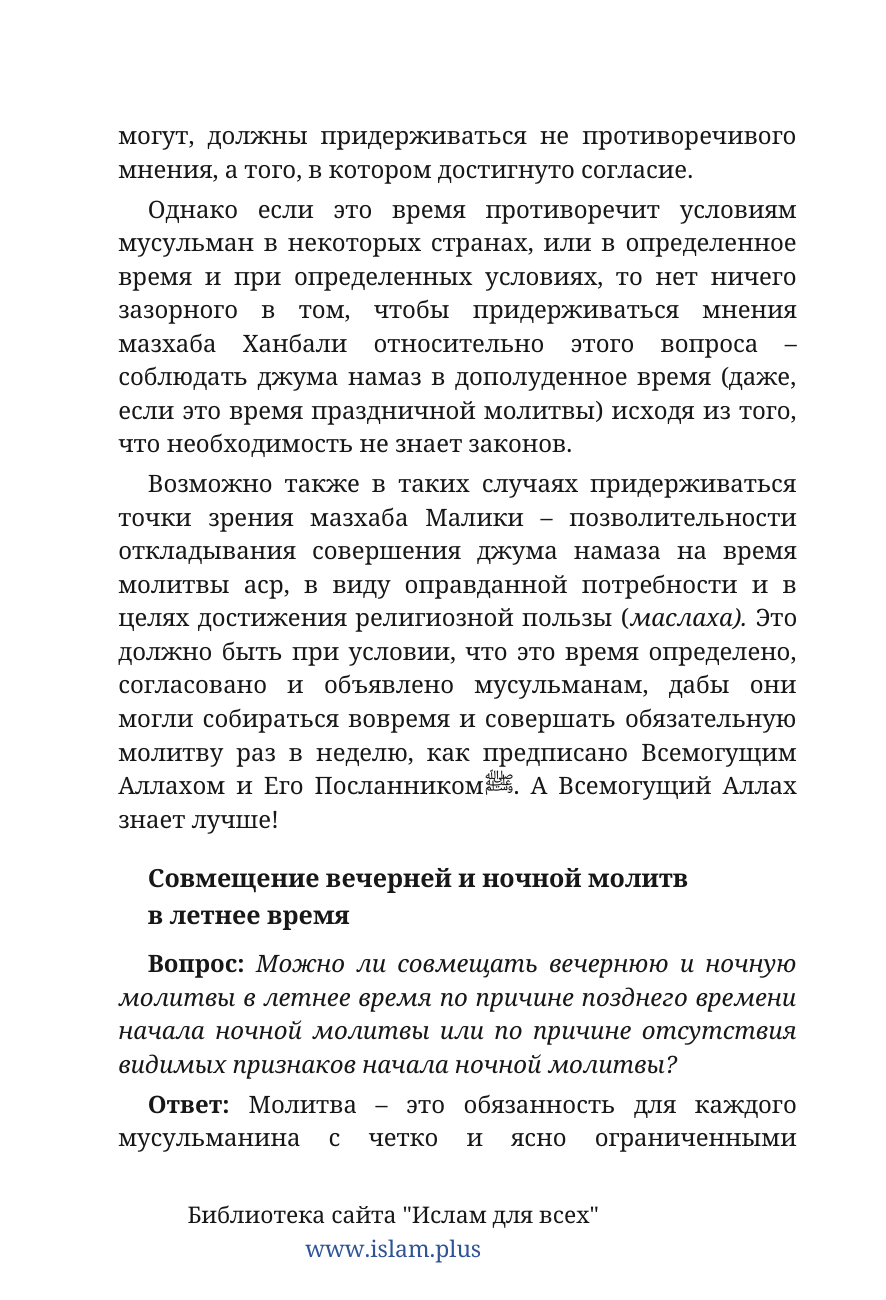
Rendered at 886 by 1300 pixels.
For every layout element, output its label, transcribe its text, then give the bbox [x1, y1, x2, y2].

text Однако если это время противоречит условиям мусульман в некоторых странах, или в определенное время и при определенных условиях, то нет ничего зазорного в том, чтобы придерживаться мнения мазхаба Ханбали относительно этого вопроса – соблюдать джума намаз в дополуденное время (даже, если это время праздничной молитвы) исходя из того, что необходимость не знает законов. [118, 192, 797, 460]
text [118, 119, 797, 185]
text Совмещение вечерней и ночной молитв [148, 861, 797, 895]
text в летнее время [148, 898, 797, 932]
text Возможно также в таких случаях придерживаться точки зрения мазхаба Малики – позволительности откладывания совершения джума намаза на время молитвы аср, в виду оправданной потребности и в целях достижения религиозной пользы (маслаха). Это должно быть при условии, что это время определено, согласовано и объявлено мусульманам, дабы они могли собираться вовремя и совершать обязательную молитву раз в неделю, как предписано Всемогущим Аллахом и Его Посланникомﷺ. А Всемогущий Аллах знает лучше! [118, 467, 797, 835]
text Вопрос: Можно ли совмещать вечернюю и ночную молитвы в летнее время по причине позднего времени начала ночной молитвы или по причине отсутствия видимых признаков начала ночной молитвы? [118, 947, 797, 1080]
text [118, 1087, 797, 1154]
